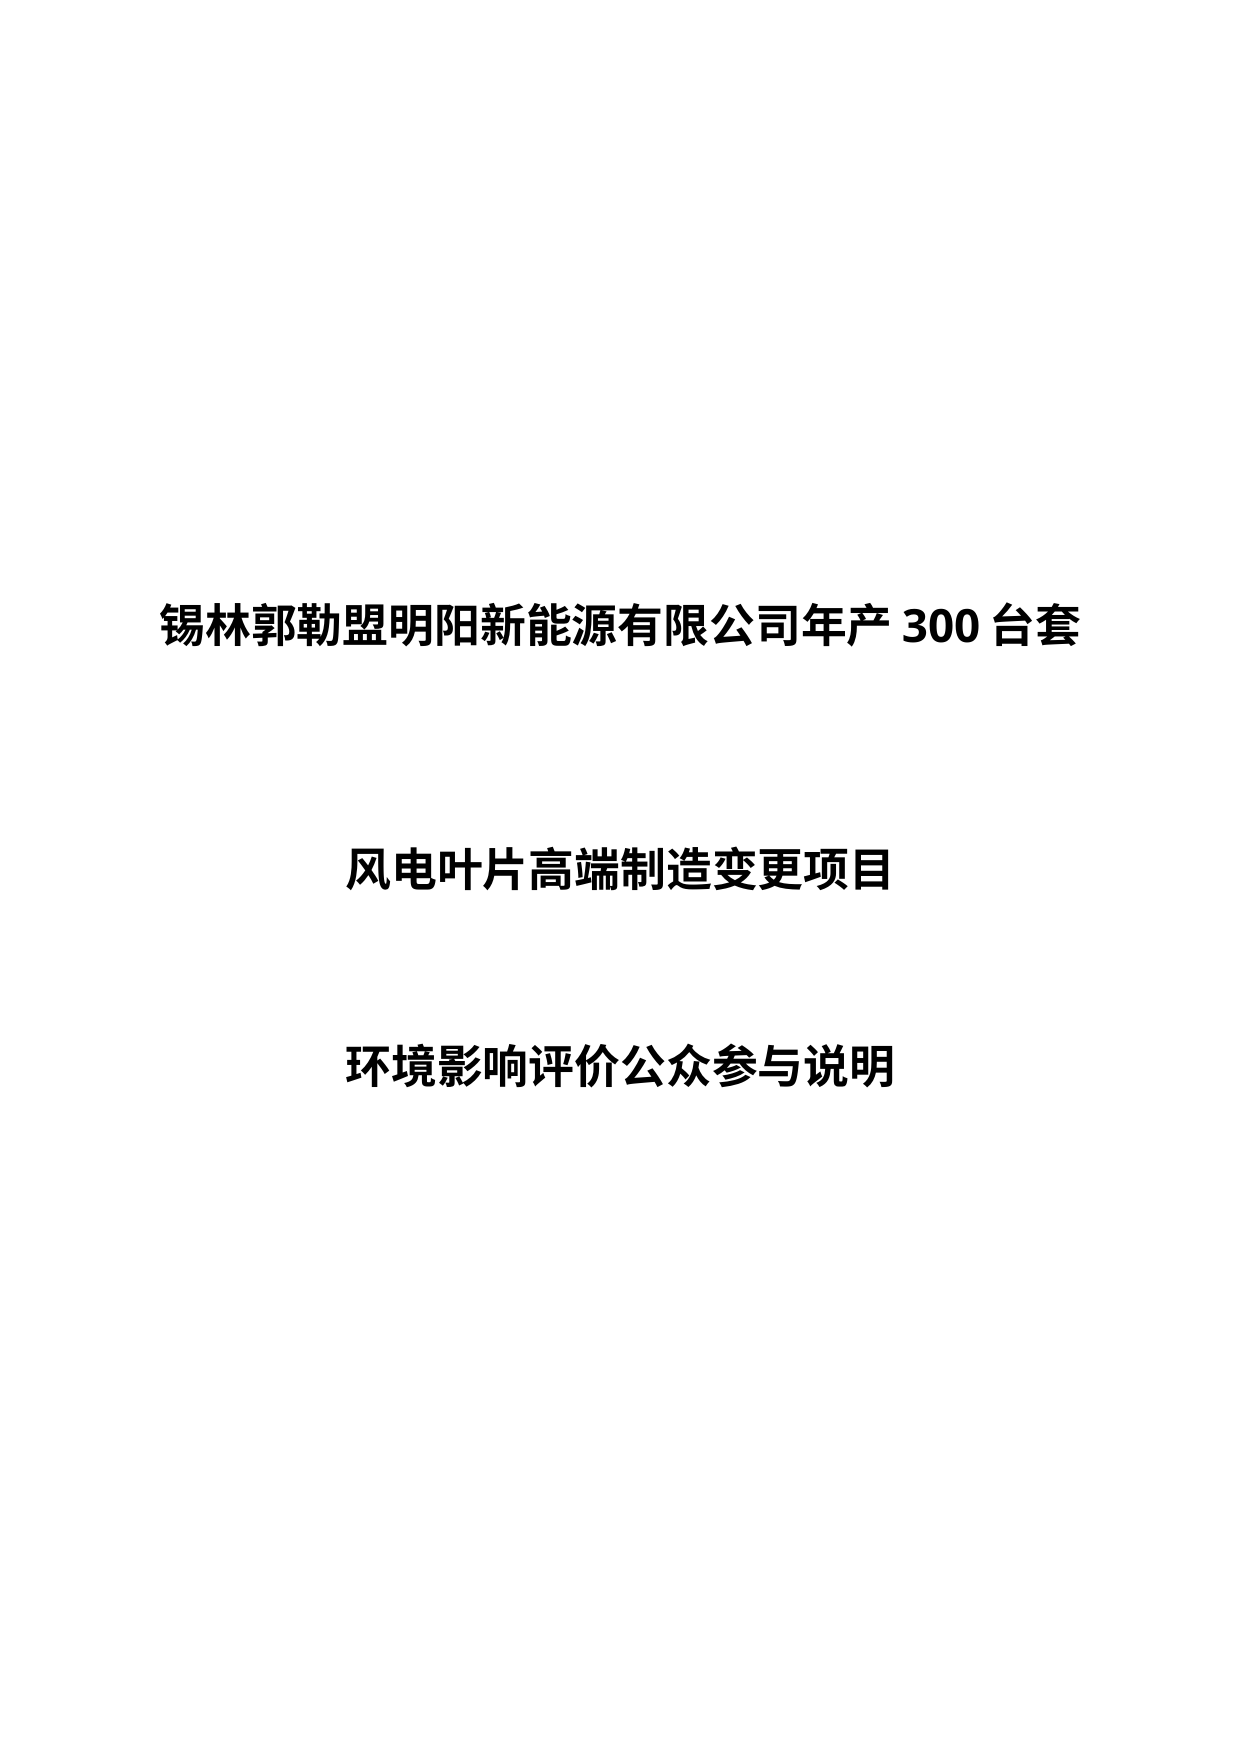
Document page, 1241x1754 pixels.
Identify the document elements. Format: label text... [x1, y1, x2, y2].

text 环境影响评价公众参与说明 [150, 1015, 1090, 1112]
text 锡林郭勒盟明阳新能源有限公司年产300台套风电叶片高端制造变更项目 [150, 574, 1090, 915]
